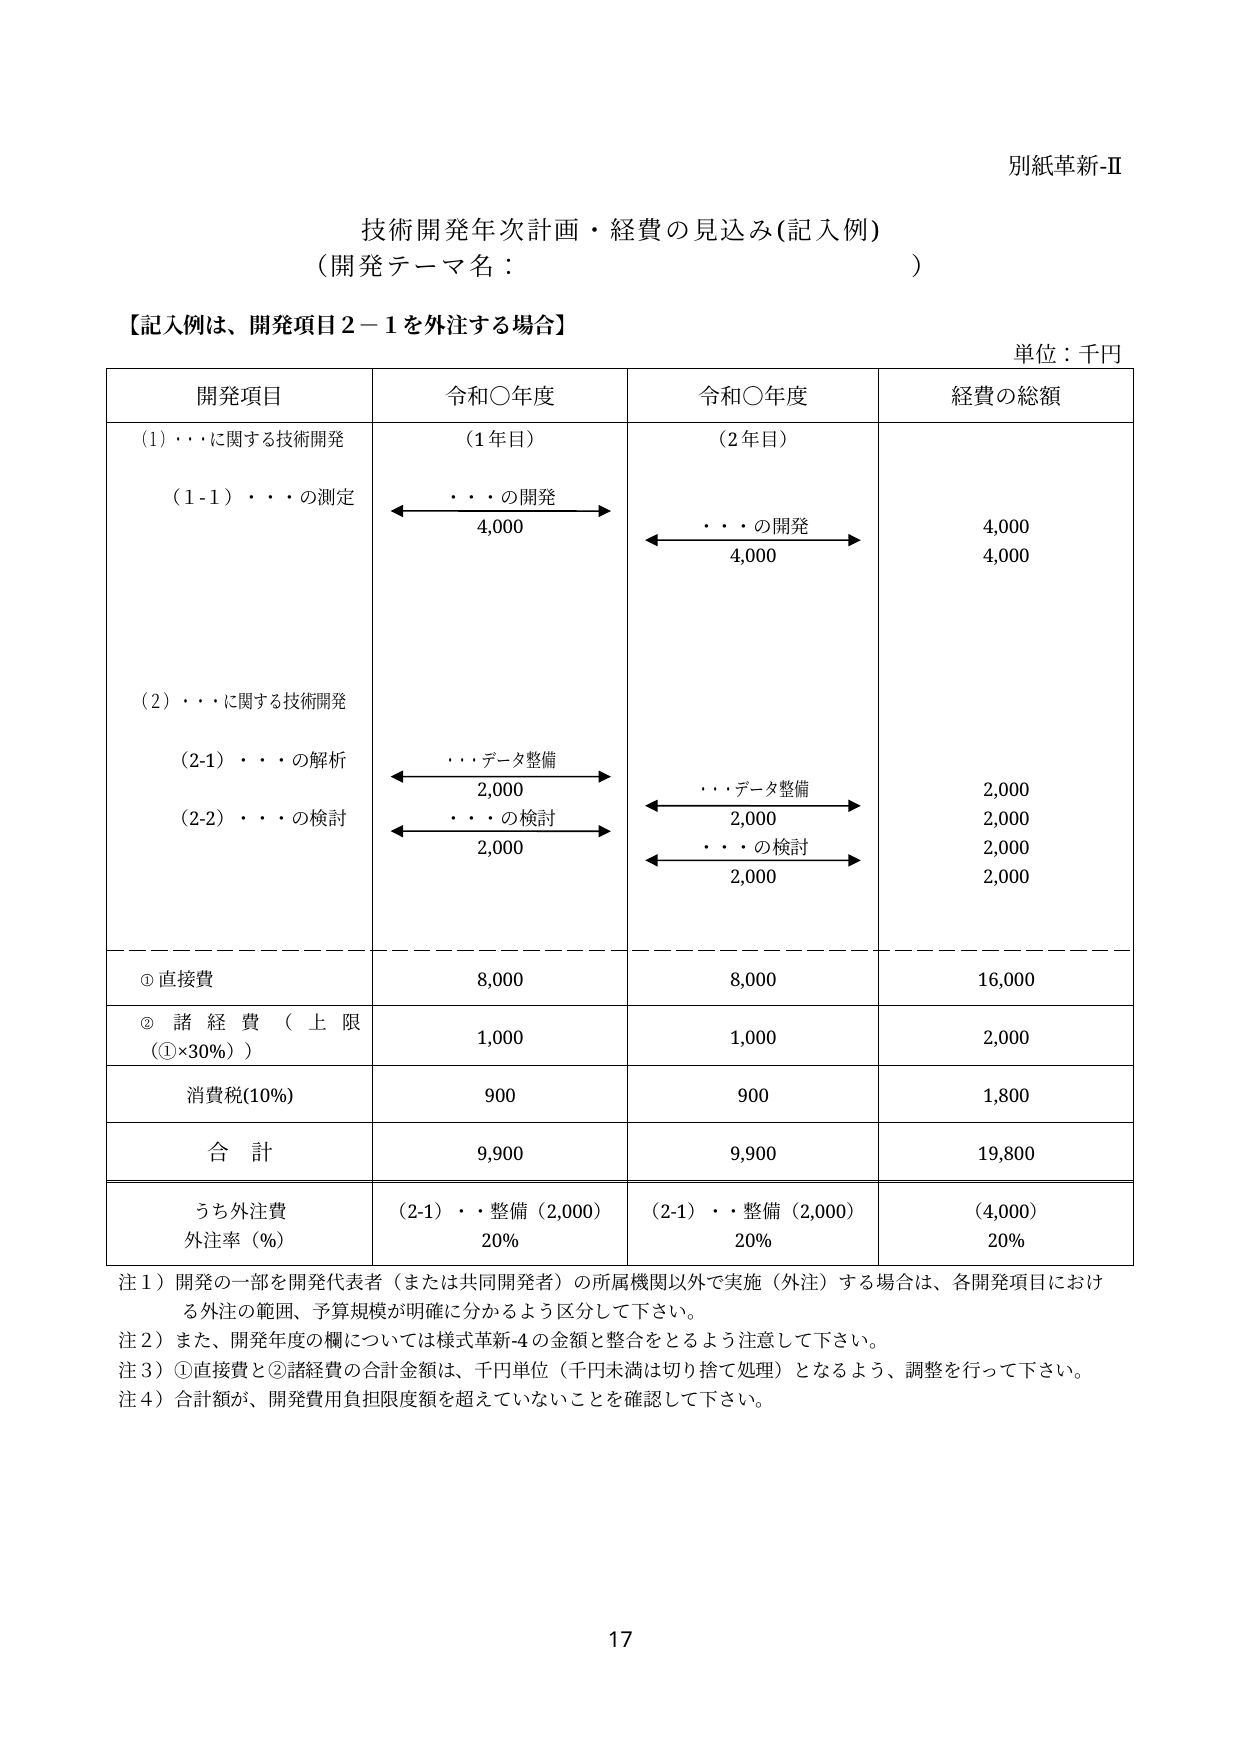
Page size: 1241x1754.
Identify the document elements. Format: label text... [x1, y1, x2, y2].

table_cell 合 計 [107, 1123, 372, 1180]
table_cell （4,000） 20% [879, 1183, 1133, 1265]
table_cell 16,000 [879, 950, 1133, 1005]
table_cell 4,000 4,000 2,000 2,000 2,000 2,000 [879, 423, 1133, 950]
table_header 開発項目 [107, 369, 372, 422]
text 別紙革新-Ⅱ [118, 148, 1122, 181]
table_cell 19,800 [879, 1123, 1133, 1180]
table_header 令和○年度 [628, 369, 878, 422]
table_cell 消費税(10%) [107, 1066, 372, 1122]
table_cell 900 [628, 1066, 878, 1122]
text 注４）合計額が、開発費用負担限度額を超えていないことを確認して下さい。 [118, 1383, 1108, 1412]
table_cell （2年目） ・・・の開発 4,000 ・・・データ整備 2,000 ・・・の検討 2,000 [628, 423, 878, 950]
subtitle （開発テーマ名： ） [118, 247, 1122, 283]
table_cell 1,000 [373, 1006, 627, 1064]
text 注１）開発の一部を開発代表者（または共同開発者）の所属機関以外で実施（外注）する場合は、各開発項目における外注の範囲、予算規模が明確に分かるよう区分して下さい。 [118, 1266, 1108, 1324]
table_cell 8,000 [628, 950, 878, 1005]
text 【記入例は、開発項目２－１を外注する場合】 [118, 310, 1122, 339]
table_header 令和○年度 [373, 369, 627, 422]
table_cell 9,900 [373, 1123, 627, 1180]
table_cell （2-1）・・整備（2,000） 20% [373, 1183, 627, 1265]
table_cell ①直接費 [107, 950, 372, 1005]
text 注３）①直接費と②諸経費の合計金額は、千円単位（千円未満は切り捨て処理）となるよう、調整を行って下さい。 [118, 1354, 1108, 1383]
table_cell （１）・・・に関する技術開発 （１-１）・・・の測定 （２）・・・に関する技術開発 （2-1）・・・の解析 （2-2）・・・の検討 [107, 423, 372, 950]
table_cell 900 [373, 1066, 627, 1122]
text 単位：千円 [118, 339, 1122, 368]
table_cell うち外注費 外注率（%） [107, 1183, 372, 1265]
table_cell 1,000 [628, 1006, 878, 1064]
table_cell 9,900 [628, 1123, 878, 1180]
table_cell （2-1）・・整備（2,000） 20% [628, 1183, 878, 1265]
text 注２）また、開発年度の欄については様式革新-4の金額と整合をとるよう注意して下さい。 [118, 1324, 1108, 1354]
table_cell （1年目） ・・・の開発 4,000 ・・・データ整備 2,000 ・・・の検討 2,000 [373, 423, 627, 950]
table_cell ②諸経費（上限（①×30%）） [107, 1006, 372, 1064]
table_cell 8,000 [373, 950, 627, 1005]
table_cell 2,000 [879, 1006, 1133, 1064]
table_cell 1,800 [879, 1066, 1133, 1122]
table_header 経費の総額 [879, 369, 1133, 422]
subtitle 技術開発年次計画・経費の見込み(記入例) [118, 211, 1122, 247]
